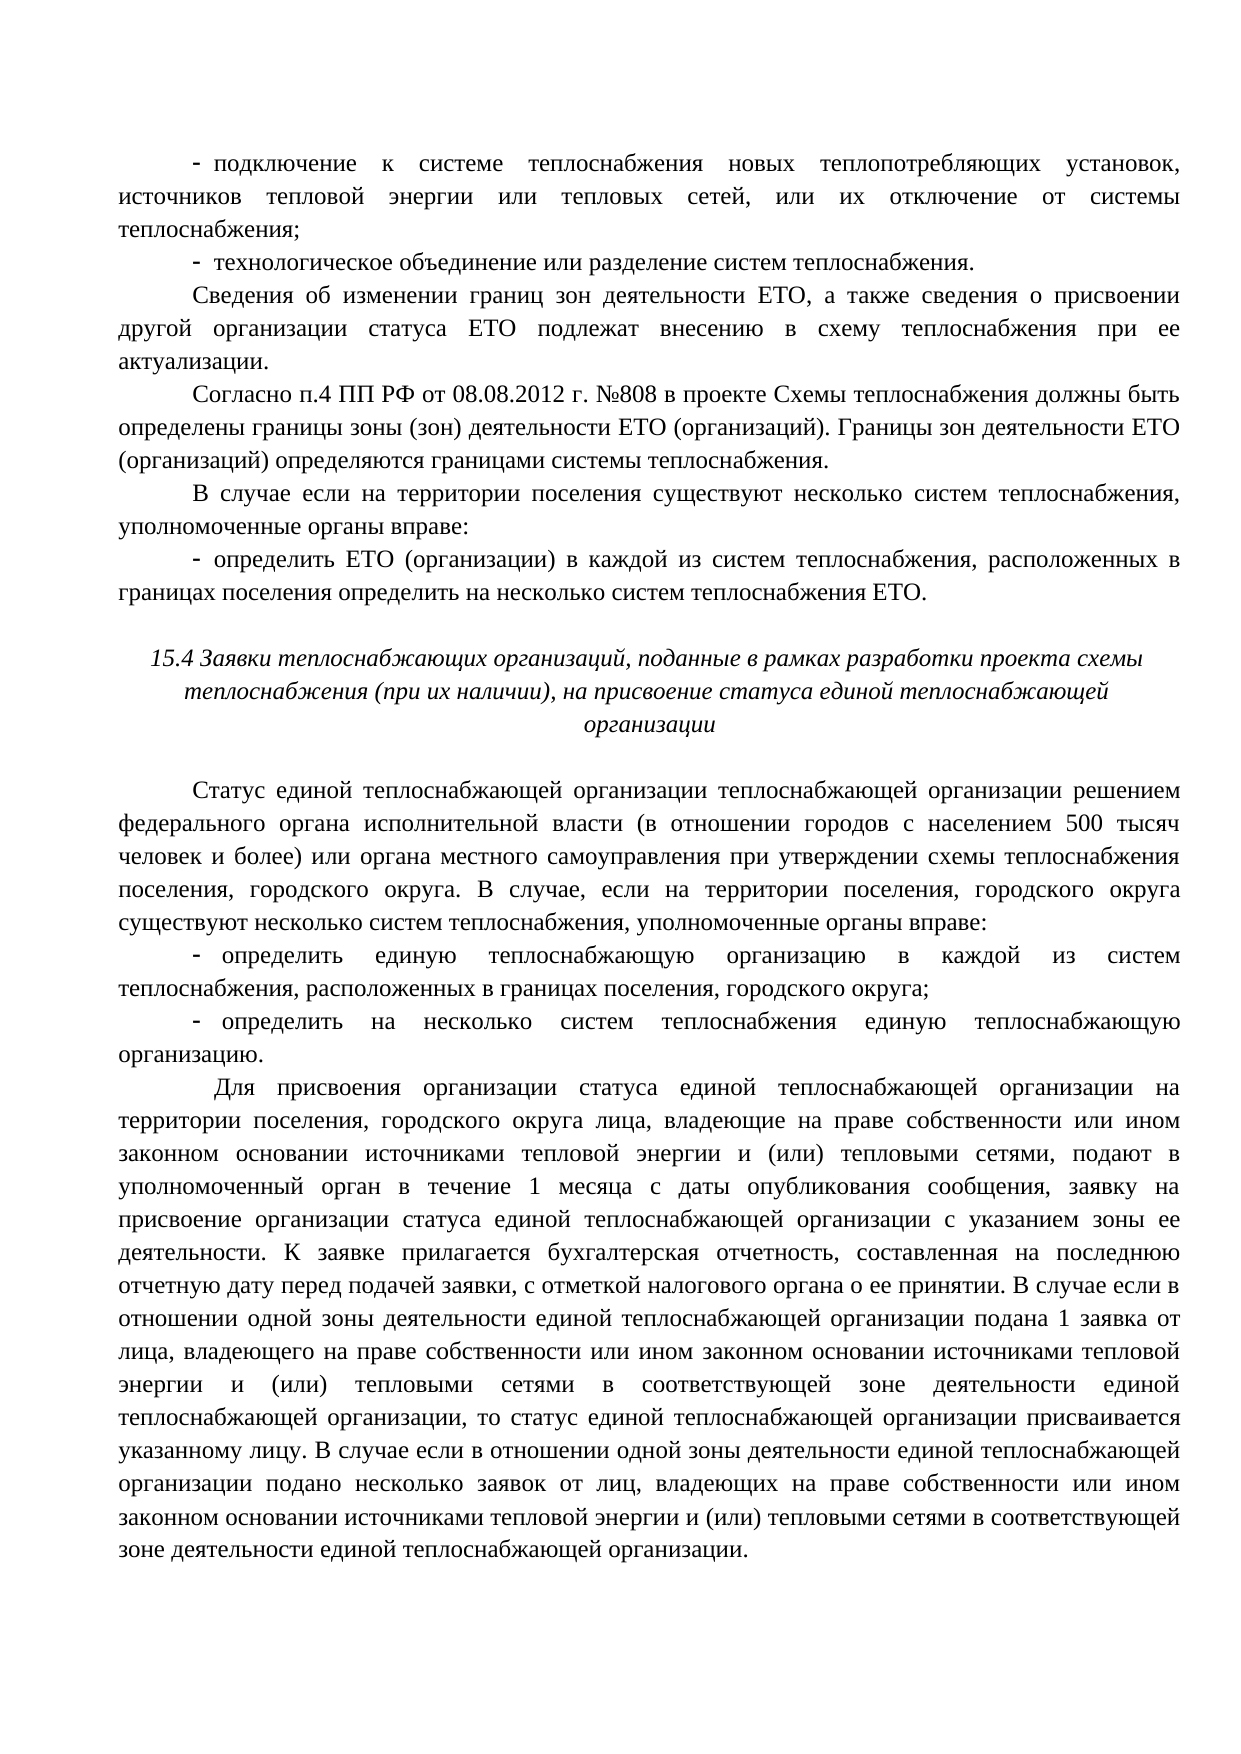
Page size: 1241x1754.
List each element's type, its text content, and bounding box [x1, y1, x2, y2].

text Для присвоения организации статуса единой теплоснабжающей организации на территории поселения, городского округа лица, владеющие на праве собственности или ином законном основании источниками тепловой энергии и (или) тепловыми сетями, подают в уполномоченный орган в течение 1 месяца с даты опубликования сообщения, заявку на присвоение организации статуса единой теплоснабжающей организации с указанием зоны ее деятельности. К заявке прилагается бухгалтерская отчетность, составленная на последнюю отчетную дату перед подачей заявки, с отметкой налогового органа о ее принятии. В случае если в отношении одной зоны деятельности единой теплоснабжающей организации подана 1 заявка от лица, владеющего на праве собственности или ином законном основании источниками тепловой энергии и (или) тепловыми сетями в соответствующей зоне деятельности единой теплоснабжающей организации, то статус единой теплоснабжающей организации присваивается указанному лицу. В случае если в отношении одной зоны деятельности единой теплоснабжающей организации подано несколько заявок от лиц, владеющих на праве собственности или ином законном основании источниками тепловой энергии и (или) тепловыми сетями в соответствующей зоне деятельности единой теплоснабжающей организации. [118, 1072, 1181, 1563]
list определить ЕТО (организации) в каждой из систем теплоснабжения, расположенных в границах поселения определить на несколько систем теплоснабжения ЕТО. [118, 544, 1181, 606]
subtitle 15.4 Заявки теплоснабжающих организаций, поданные в рамках разработки проекта схемы теплоснабжения (при их наличии), на присвоение статуса единой теплоснабжающей организации [118, 643, 1181, 738]
list технологическое объединение или разделение систем теплоснабжения. [118, 247, 1181, 276]
text В случае если на территории поселения существуют несколько систем теплоснабжения, уполномоченные органы вправе: [118, 478, 1181, 540]
text Сведения об изменении границ зон деятельности ЕТО, а также сведения о присвоении другой организации статуса ЕТО подлежат внесению в схему теплоснабжения при ее актуализации. [118, 280, 1181, 374]
list подключение к системе теплоснабжения новых теплопотребляющих установок, источников тепловой энергии или тепловых сетей, или их отключение от системы теплоснабжения; [118, 148, 1181, 242]
list определить на несколько систем теплоснабжения единую теплоснабжающую организацию. [118, 1006, 1181, 1068]
text Статус единой теплоснабжающей организации теплоснабжающей организации решением федерального органа исполнительной власти (в отношении городов с населением 500 тысяч человек и более) или органа местного самоуправления при утверждении схемы теплоснабжения поселения, городского округа. В случае, если на территории поселения, городского округа существуют несколько систем теплоснабжения, уполномоченные органы вправе: [118, 775, 1181, 936]
list определить единую теплоснабжающую организацию в каждой из систем теплоснабжения, расположенных в границах поселения, городского округа; [118, 940, 1181, 1002]
text Согласно п.4 ПП РФ от 08.08.2012 г. №808 в проекте Схемы теплоснабжения должны быть определены границы зоны (зон) деятельности ЕТО (организаций). Границы зон деятельности ЕТО (организаций) определяются границами системы теплоснабжения. [118, 379, 1181, 474]
